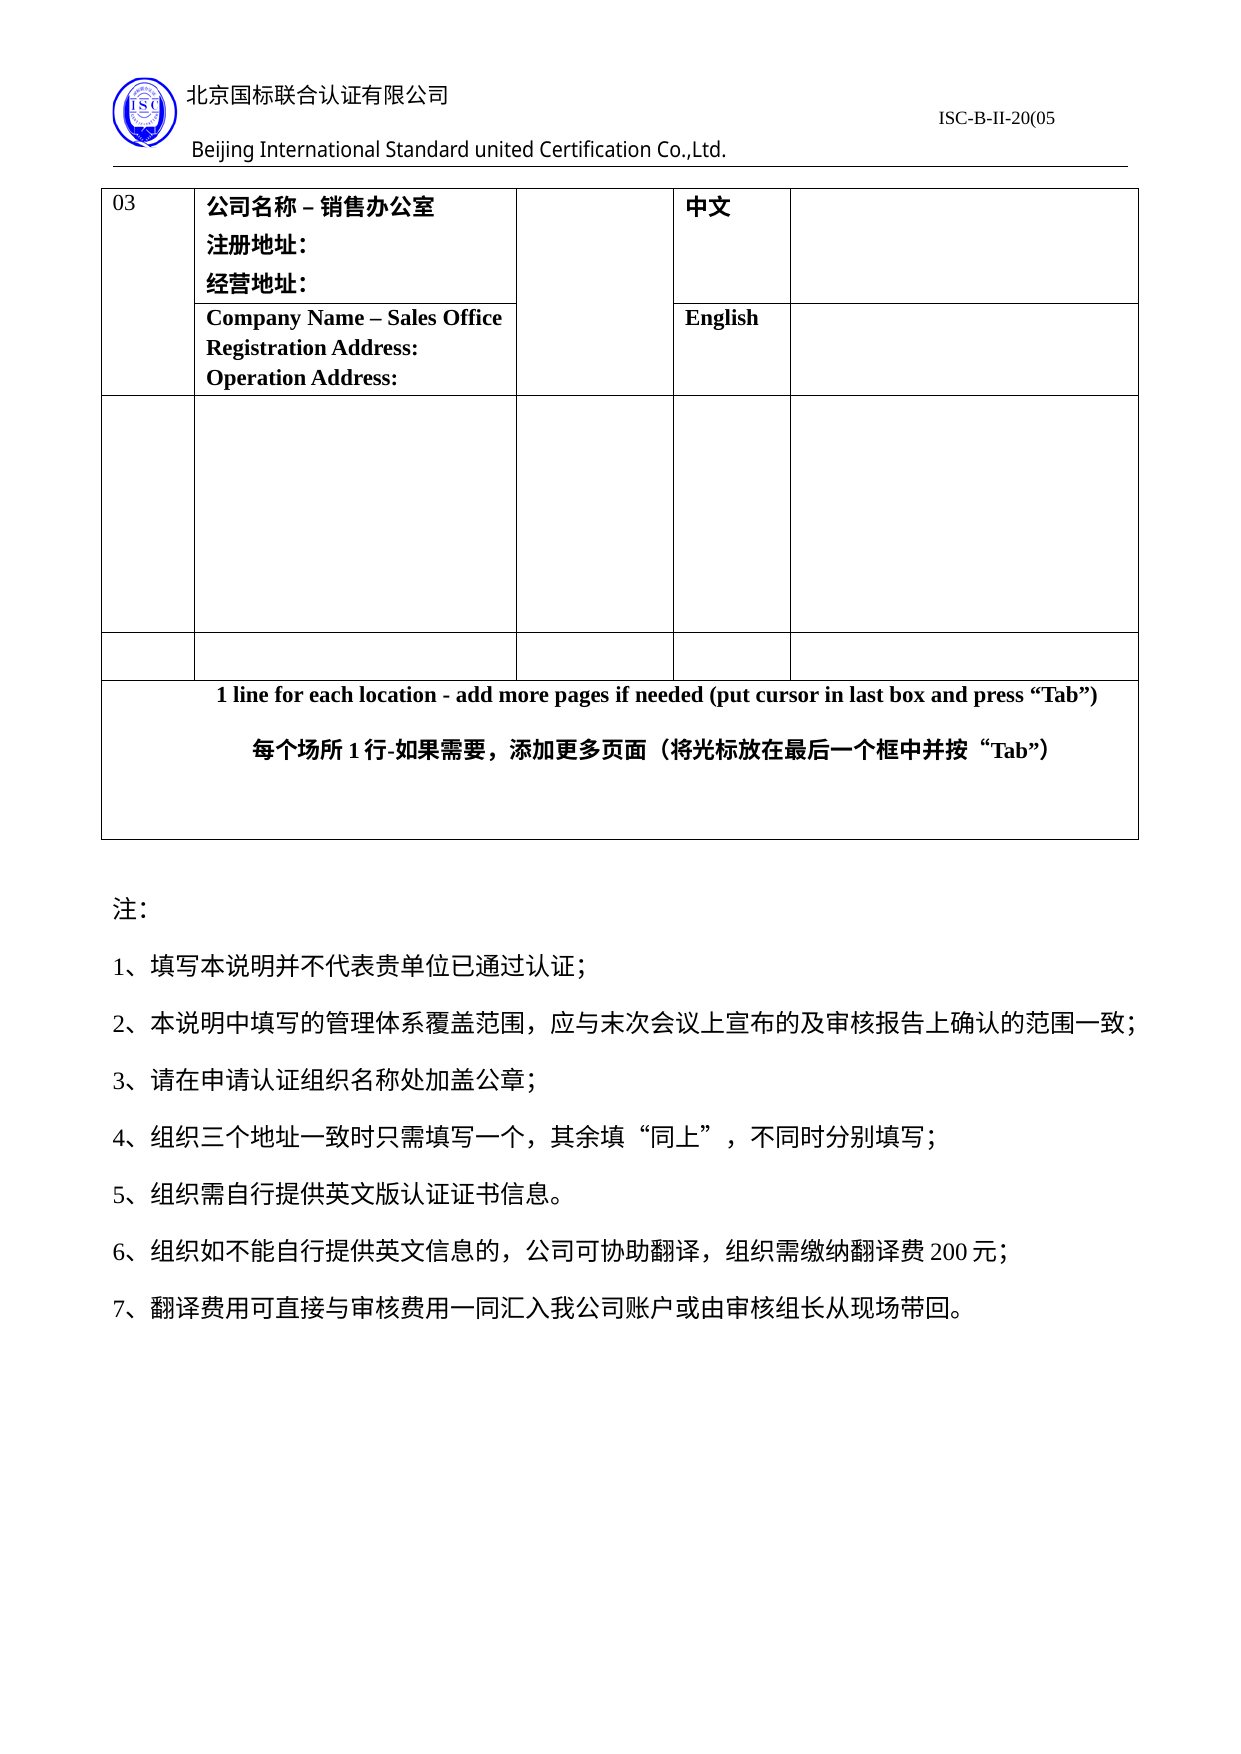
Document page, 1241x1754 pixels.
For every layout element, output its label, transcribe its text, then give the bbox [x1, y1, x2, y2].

table_cell [517, 189, 673, 395]
table_cell English [674, 304, 790, 395]
table_cell 公司名称 – 销售办公室 注册地址： 经营地址： [195, 189, 516, 303]
table_cell [195, 633, 516, 680]
table_cell 03 [102, 189, 194, 395]
text 7、翻译费用可直接与审核费用一同汇入我公司账户或由审核组长从现场带回。 [112, 1289, 1128, 1325]
text 1、填写本说明并不代表贵单位已通过认证； [112, 946, 1128, 982]
text 2、本说明中填写的管理体系覆盖范围，应与末次会议上宣布的及审核报告上确认的范围一致； [112, 1003, 1128, 1039]
table_cell 中文 [674, 189, 790, 303]
table_cell Company Name – Sales Office Registration Address: Operation Address: [195, 304, 516, 395]
text 注： [112, 889, 1128, 925]
table_cell [791, 189, 1138, 303]
table_cell 1 line for each location - add more pages if needed (put cursor in last box and press “Tab”) 每个场所1行-如果需要，添加更多页面（将光标放在最后一个框中并按“Tab”） [102, 681, 1138, 838]
table_cell [517, 396, 673, 632]
table_cell [195, 396, 516, 632]
table_cell [102, 396, 194, 632]
text 4、组织三个地址一致时只需填写一个，其余填“同上”，不同时分别填写； [112, 1117, 1128, 1154]
text 3、请在申请认证组织名称处加盖公章； [112, 1060, 1128, 1097]
table_cell [674, 633, 790, 680]
table_cell [102, 633, 194, 680]
text 5、组织需自行提供英文版认证证书信息。 [112, 1174, 1128, 1211]
table_cell [791, 396, 1138, 632]
text 6、组织如不能自行提供英文信息的，公司可协助翻译，组织需缴纳翻译费200元； [112, 1232, 1128, 1268]
table_cell [674, 396, 790, 632]
table_cell [791, 633, 1138, 680]
picture [112, 77, 180, 146]
table_cell [791, 304, 1138, 395]
table_cell [517, 633, 673, 680]
